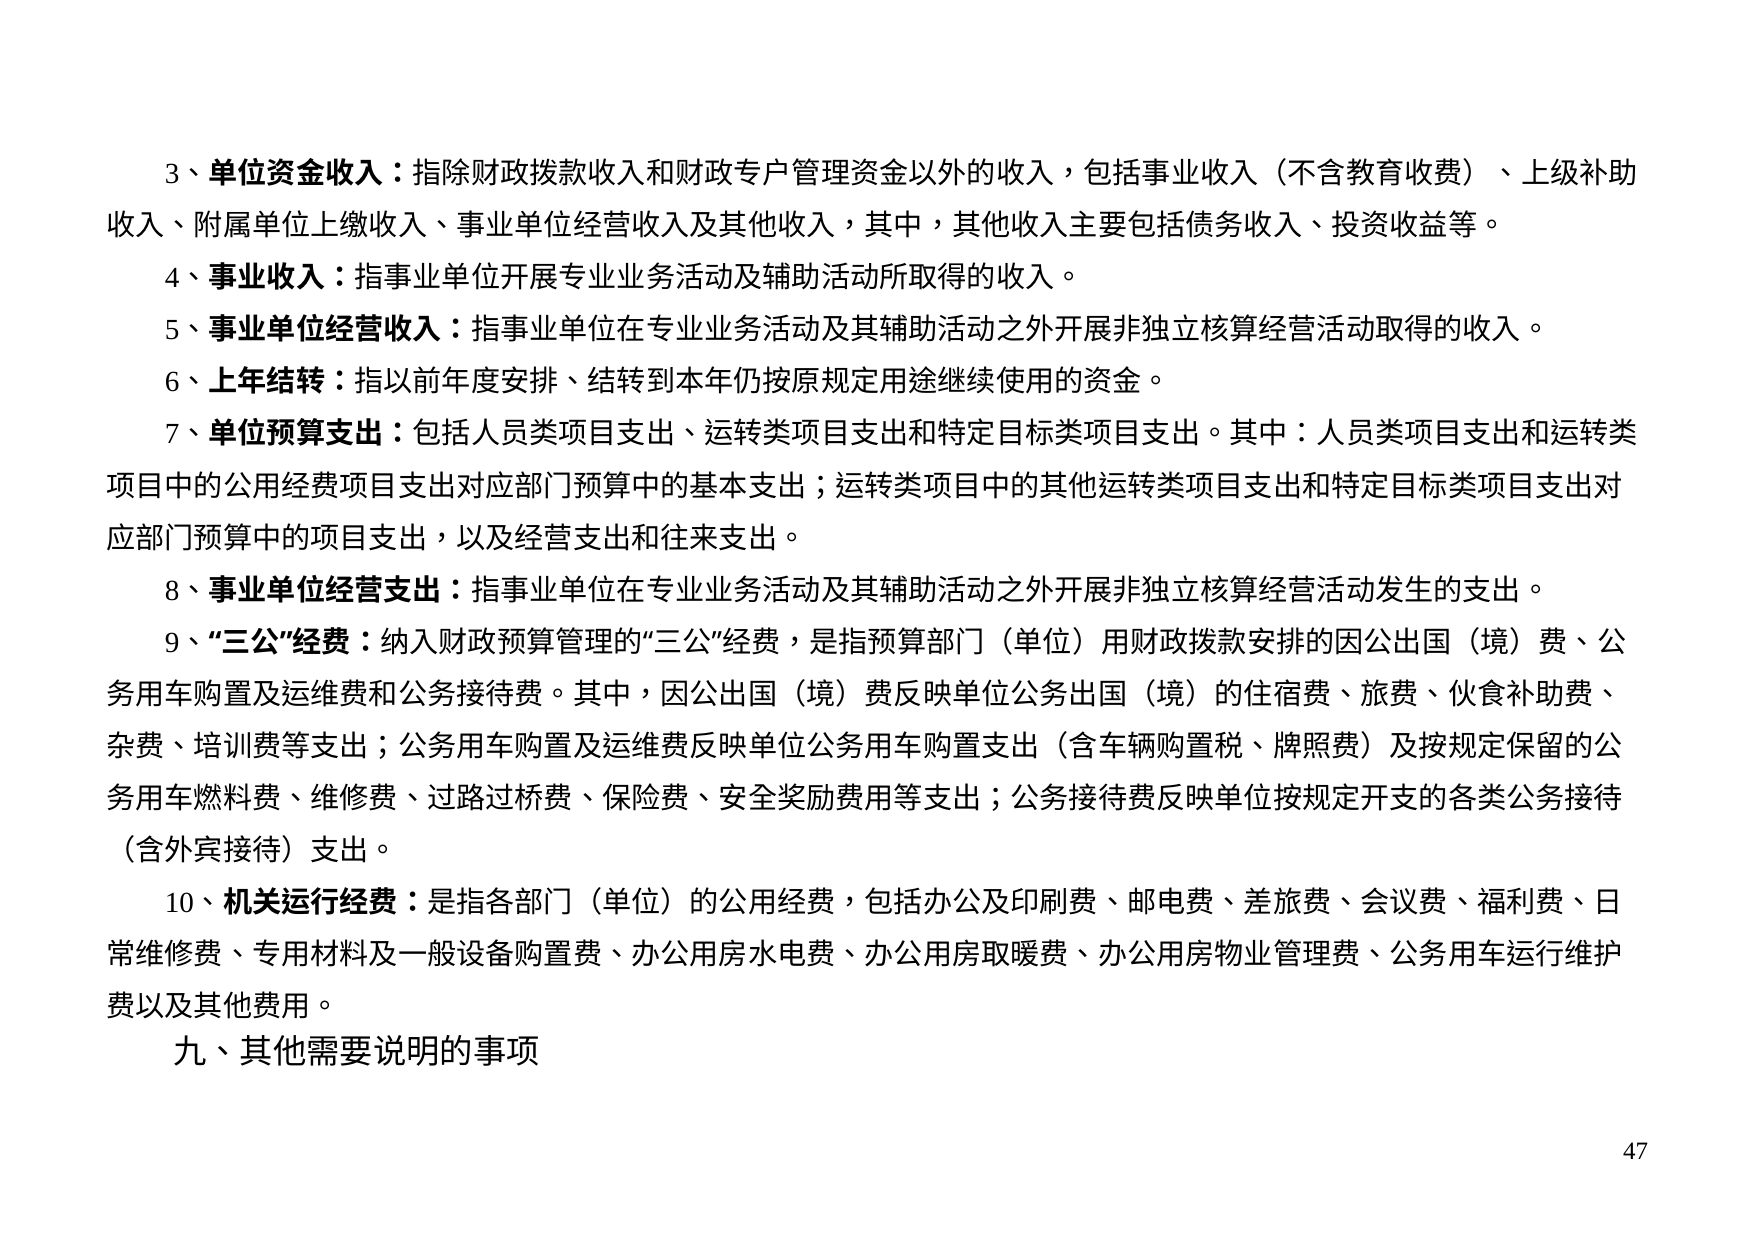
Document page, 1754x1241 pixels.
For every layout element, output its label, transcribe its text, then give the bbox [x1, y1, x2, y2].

text 5、事业单位经营收入：指事业单位在专业业务活动及其辅助活动之外开展非独立核算经营活动取得的收入。 [106, 298, 1648, 350]
text 4、事业收入：指事业单位开展专业业务活动及辅助活动所取得的收入。 [106, 246, 1648, 298]
text 8、事业单位经营支出：指事业单位在专业业务活动及其辅助活动之外开展非独立核算经营活动发生的支出。 [106, 558, 1648, 611]
text 3、单位资金收入：指除财政拨款收入和财政专户管理资金以外的收入，包括事业收入（不含教育收费）、上级补助收入、附属单位上缴收入、事业单位经营收入及其他收入，其中，其他收入主要包括债务收入、投资收益等。 [106, 142, 1648, 246]
text 九、其他需要说明的事项 [106, 1028, 1648, 1074]
text 6、上年结转：指以前年度安排、结转到本年仍按原规定用途继续使用的资金。 [106, 350, 1648, 402]
text 10、机关运行经费：是指各部门（单位）的公用经费，包括办公及印刷费、邮电费、差旅费、会议费、福利费、日常维修费、专用材料及一般设备购置费、办公用房水电费、办公用房取暖费、办公用房物业管理费、公务用车运行维护费以及其他费用。 [106, 871, 1648, 1027]
text 7、单位预算支出：包括人员类项目支出、运转类项目支出和特定目标类项目支出。其中：人员类项目支出和运转类项目中的公用经费项目支出对应部门预算中的基本支出；运转类项目中的其他运转类项目支出和特定目标类项目支出对应部门预算中的项目支出，以及经营支出和往来支出。 [106, 402, 1648, 558]
text 9、“三公”经费：纳入财政预算管理的“三公”经费，是指预算部门（单位）用财政拨款安排的因公出国（境）费、公务用车购置及运维费和公务接待费。其中，因公出国（境）费反映单位公务出国（境）的住宿费、旅费、伙食补助费、杂费、培训费等支出；公务用车购置及运维费反映单位公务用车购置支出（含车辆购置税、牌照费）及按规定保留的公务用车燃料费、维修费、过路过桥费、保险费、安全奖励费用等支出；公务接待费反映单位按规定开支的各类公务接待（含外宾接待）支出。 [106, 611, 1648, 871]
